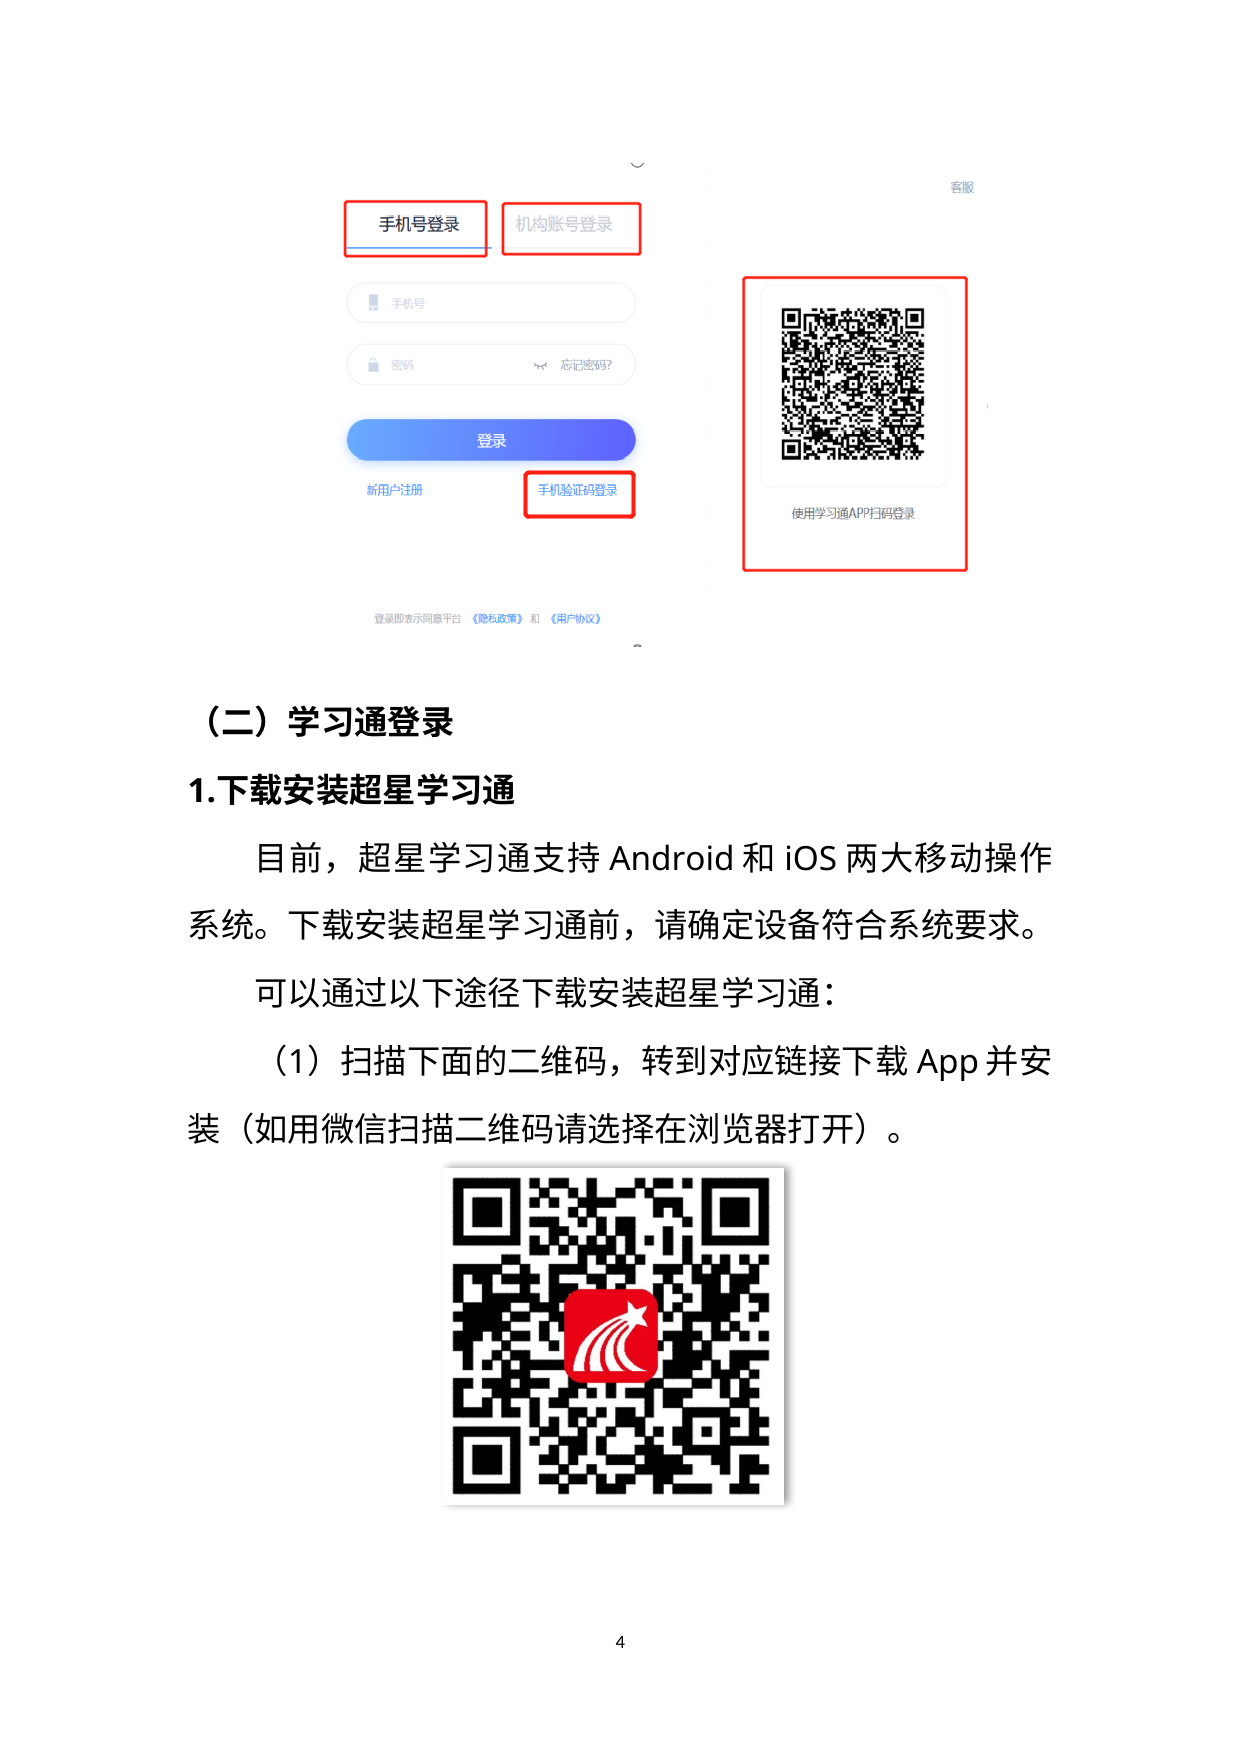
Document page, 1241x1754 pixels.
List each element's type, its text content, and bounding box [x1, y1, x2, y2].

text 1.下载安装超星学习通 [187, 754, 1053, 822]
text （1）扫描下面的二维码，转到对应链接下载App并安装（如用微信扫描二维码请选择在浏览器打开）。 [187, 1025, 1053, 1161]
text 目前，超星学习通支持Android和iOS两大移动操作系统。下载安装超星学习通前，请确定设备符合系统要求。 [187, 822, 1053, 957]
subtitle （二）学习通登录 [187, 686, 1053, 754]
text 可以通过以下途径下载安装超星学习通： [187, 957, 1053, 1025]
picture [287, 163, 988, 647]
picture [441, 1168, 784, 1505]
